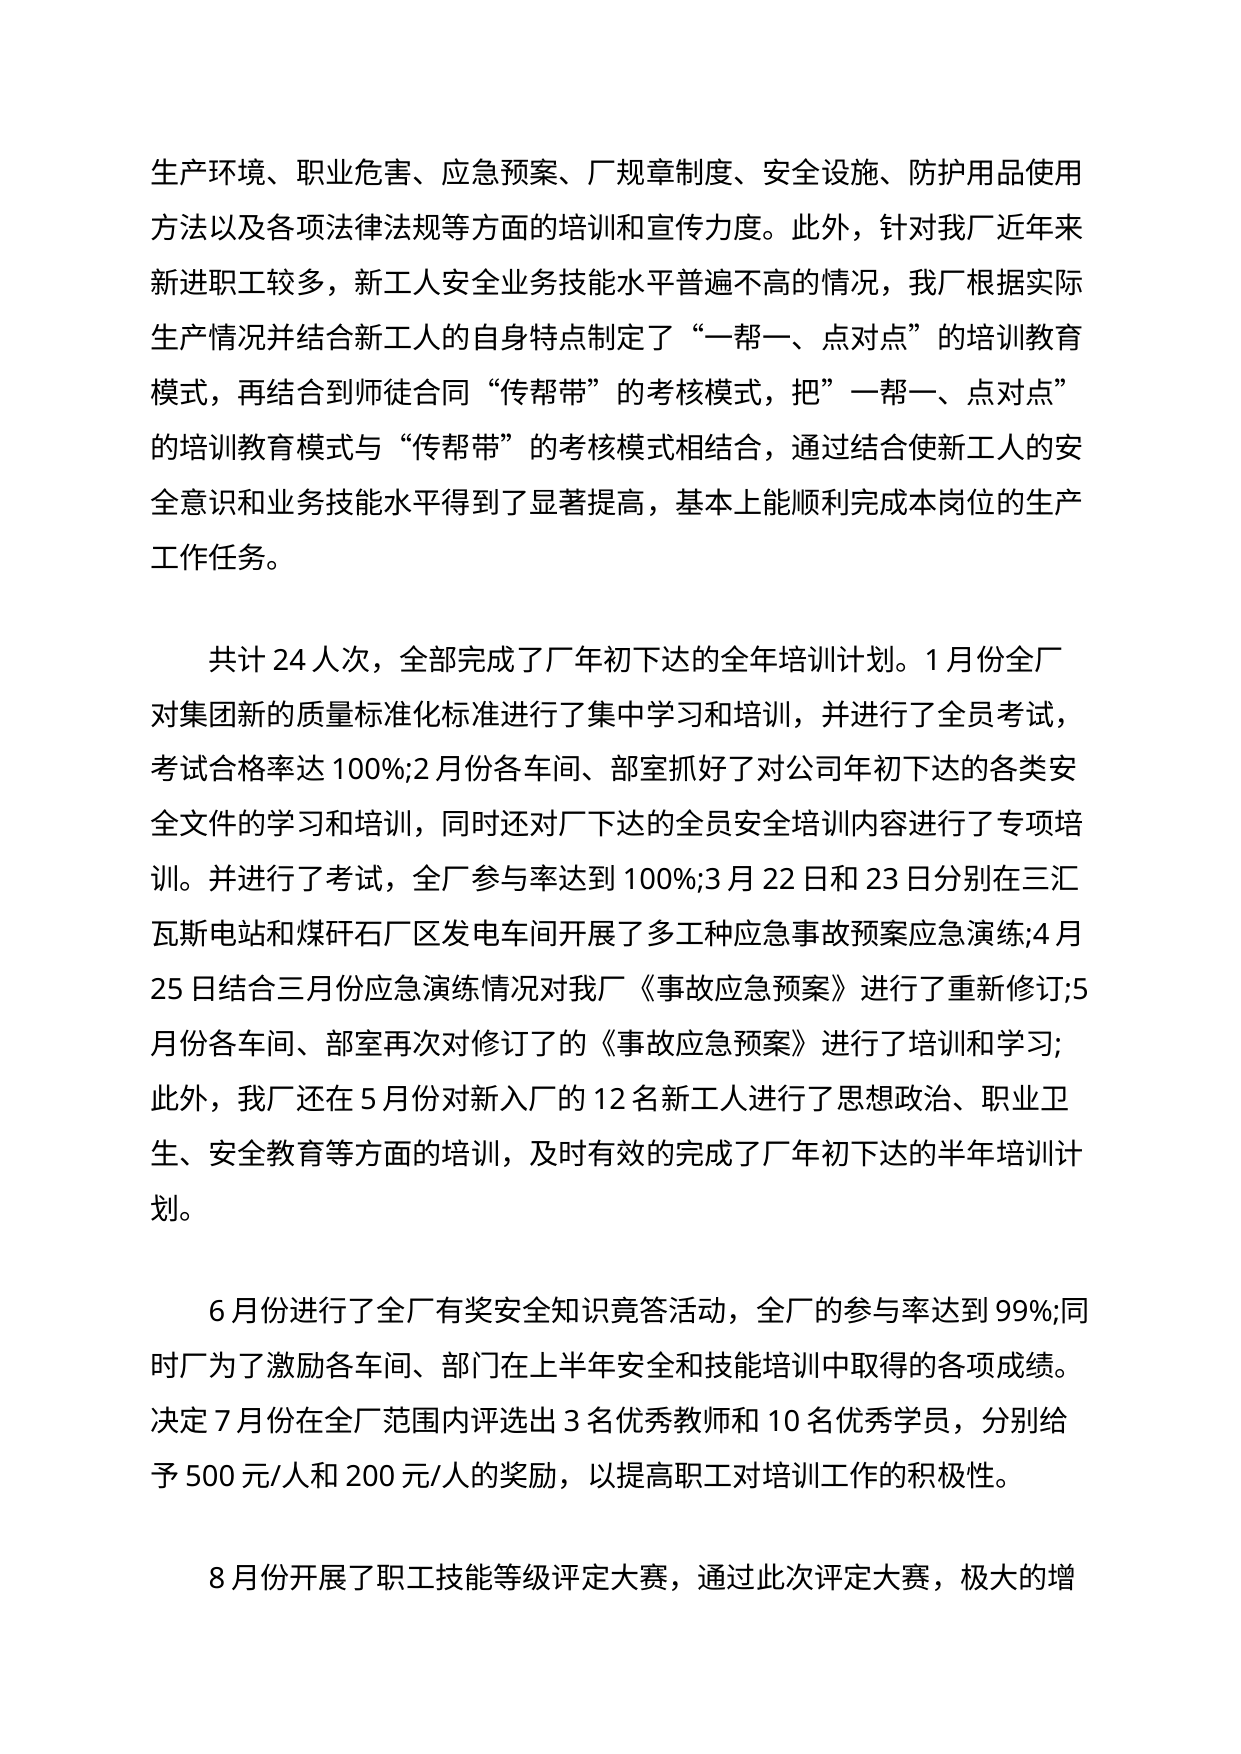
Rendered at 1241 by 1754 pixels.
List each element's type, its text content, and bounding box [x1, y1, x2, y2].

text 6月份进行了全厂有奖安全知识竟答活动，全厂的参与率达到99%;同时厂为了激励各车间、部门在上半年安全和技能培训中取得的各项成绩。决定7月份在全厂范围内评选出3名优秀教师和10名优秀学员，分别给予500元/人和200元/人的奖励，以提高职工对培训工作的积极性。 [150, 1287, 1090, 1495]
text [150, 1554, 1090, 1597]
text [150, 150, 1090, 577]
text 共计24人次，全部完成了厂年初下达的全年培训计划。1月份全厂对集团新的质量标准化标准进行了集中学习和培训，并进行了全员考试，考试合格率达100%;2月份各车间、部室抓好了对公司年初下达的各类安全文件的学习和培训，同时还对厂下达的全员安全培训内容进行了专项培训。并进行了考试，全厂参与率达到100%;3月22日和23日分别在三汇瓦斯电站和煤矸石厂区发电车间开展了多工种应急事故预案应急演练;4月25日结合三月份应急演练情况对我厂《事故应急预案》进行了重新修订;5月份各车间、部室再次对修订了的《事故应急预案》进行了培训和学习;此外，我厂还在5月份对新入厂的12名新工人进行了思想政治、职业卫生、安全教育等方面的培训，及时有效的完成了厂年初下达的半年培训计划。 [150, 636, 1090, 1228]
